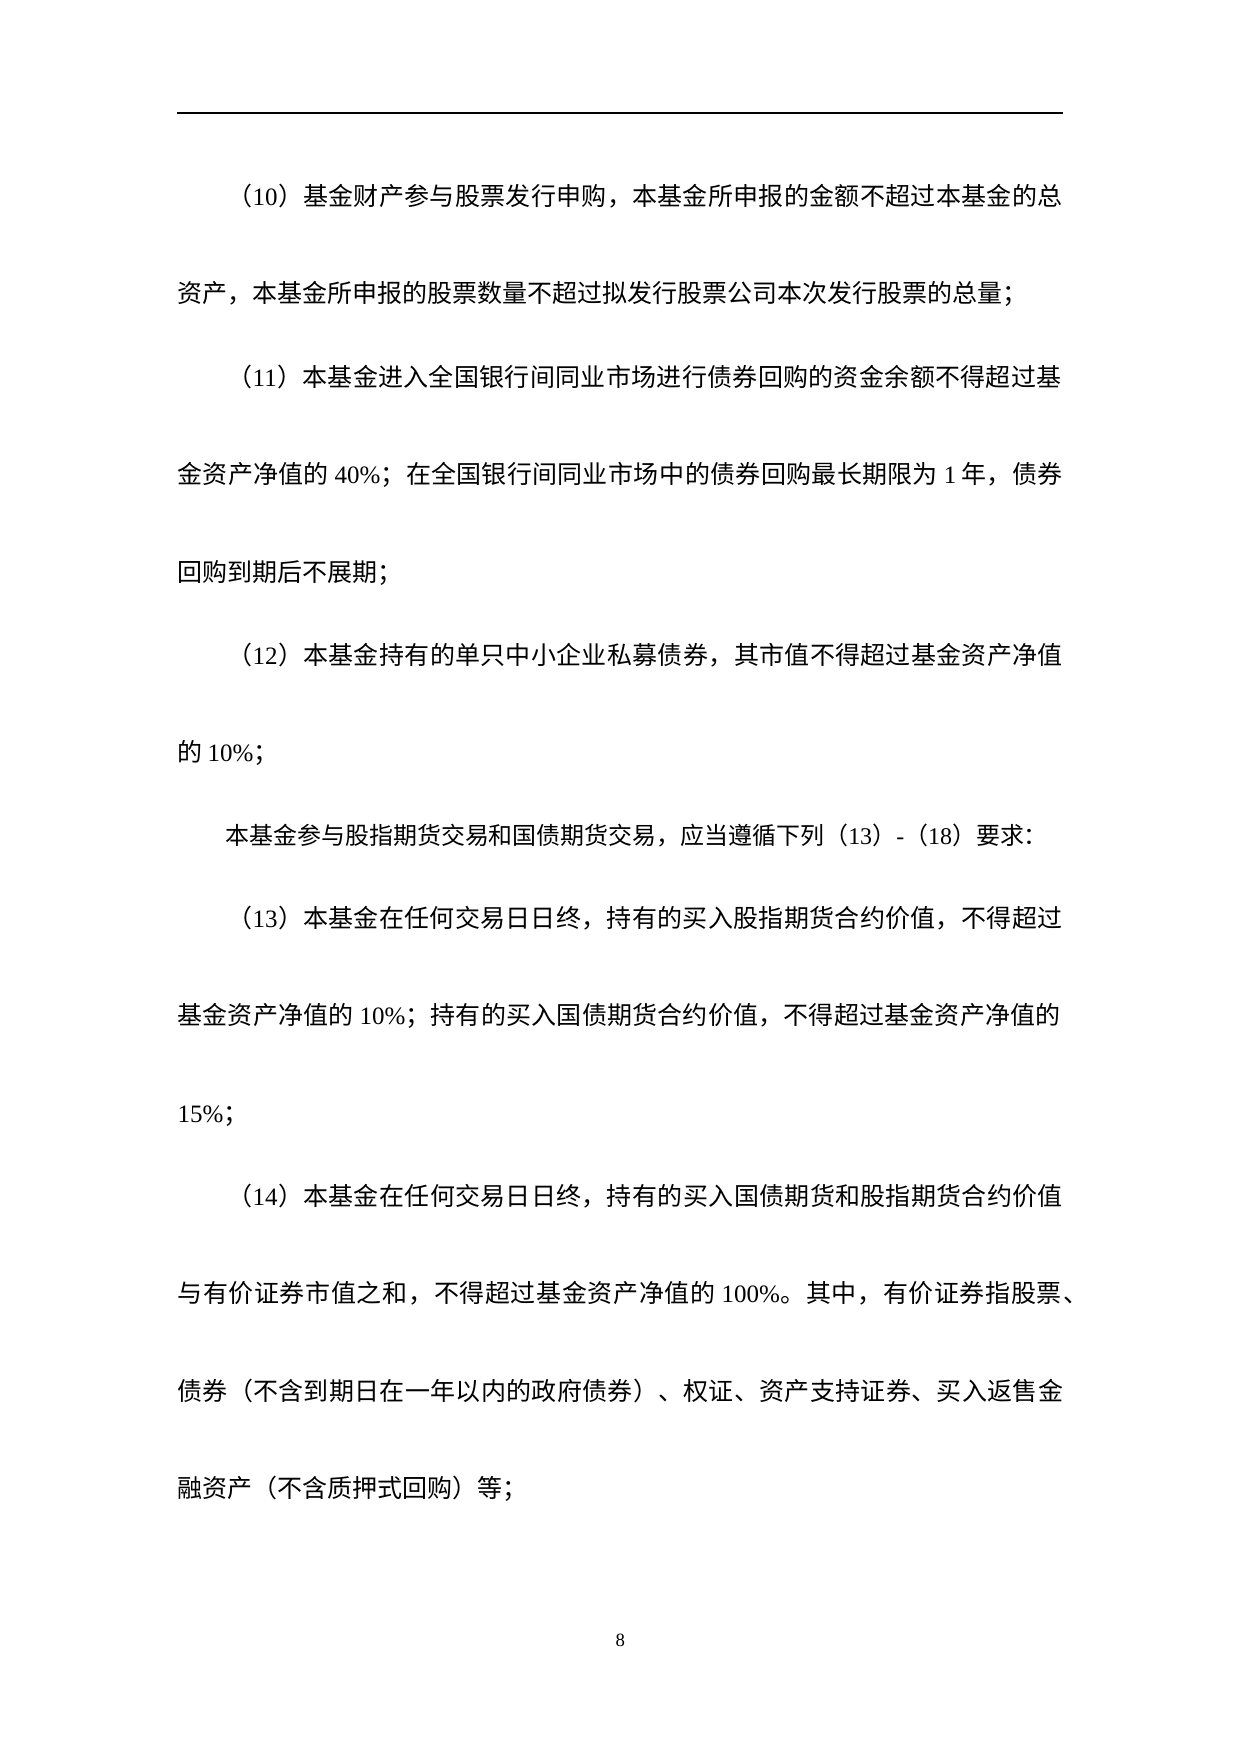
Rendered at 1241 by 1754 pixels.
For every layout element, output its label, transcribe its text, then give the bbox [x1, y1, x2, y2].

text （12）本基金持有的单只中小企业私募债券，其市值不得超过基金资产净值的10%； [177, 621, 1063, 783]
text （11）本基金进入全国银行间同业市场进行债券回购的资金余额不得超过基金资产净值的40%；在全国银行间同业市场中的债券回购最长期限为1年，债券回购到期后不展期； [177, 343, 1063, 603]
text （14）本基金在任何交易日日终，持有的买入国债期货和股指期货合约价值与有价证券市值之和，不得超过基金资产净值的100%。其中，有价证券指股票、债券（不含到期日在一年以内的政府债券）、权证、资产支持证券、买入返售金融资产（不含质押式回购）等； [177, 1162, 1063, 1519]
text （13）本基金在任何交易日日终，持有的买入股指期货合约价值，不得超过基金资产净值的10%；持有的买入国债期货合约价值，不得超过基金资产净值的15%； [177, 884, 1063, 1144]
text （10）基金财产参与股票发行申购，本基金所申报的金额不超过本基金的总资产，本基金所申报的股票数量不超过拟发行股票公司本次发行股票的总量； [177, 162, 1063, 324]
text 本基金参与股指期货交易和国债期货交易，应当遵循下列（13）-（18）要求： [177, 801, 1063, 866]
